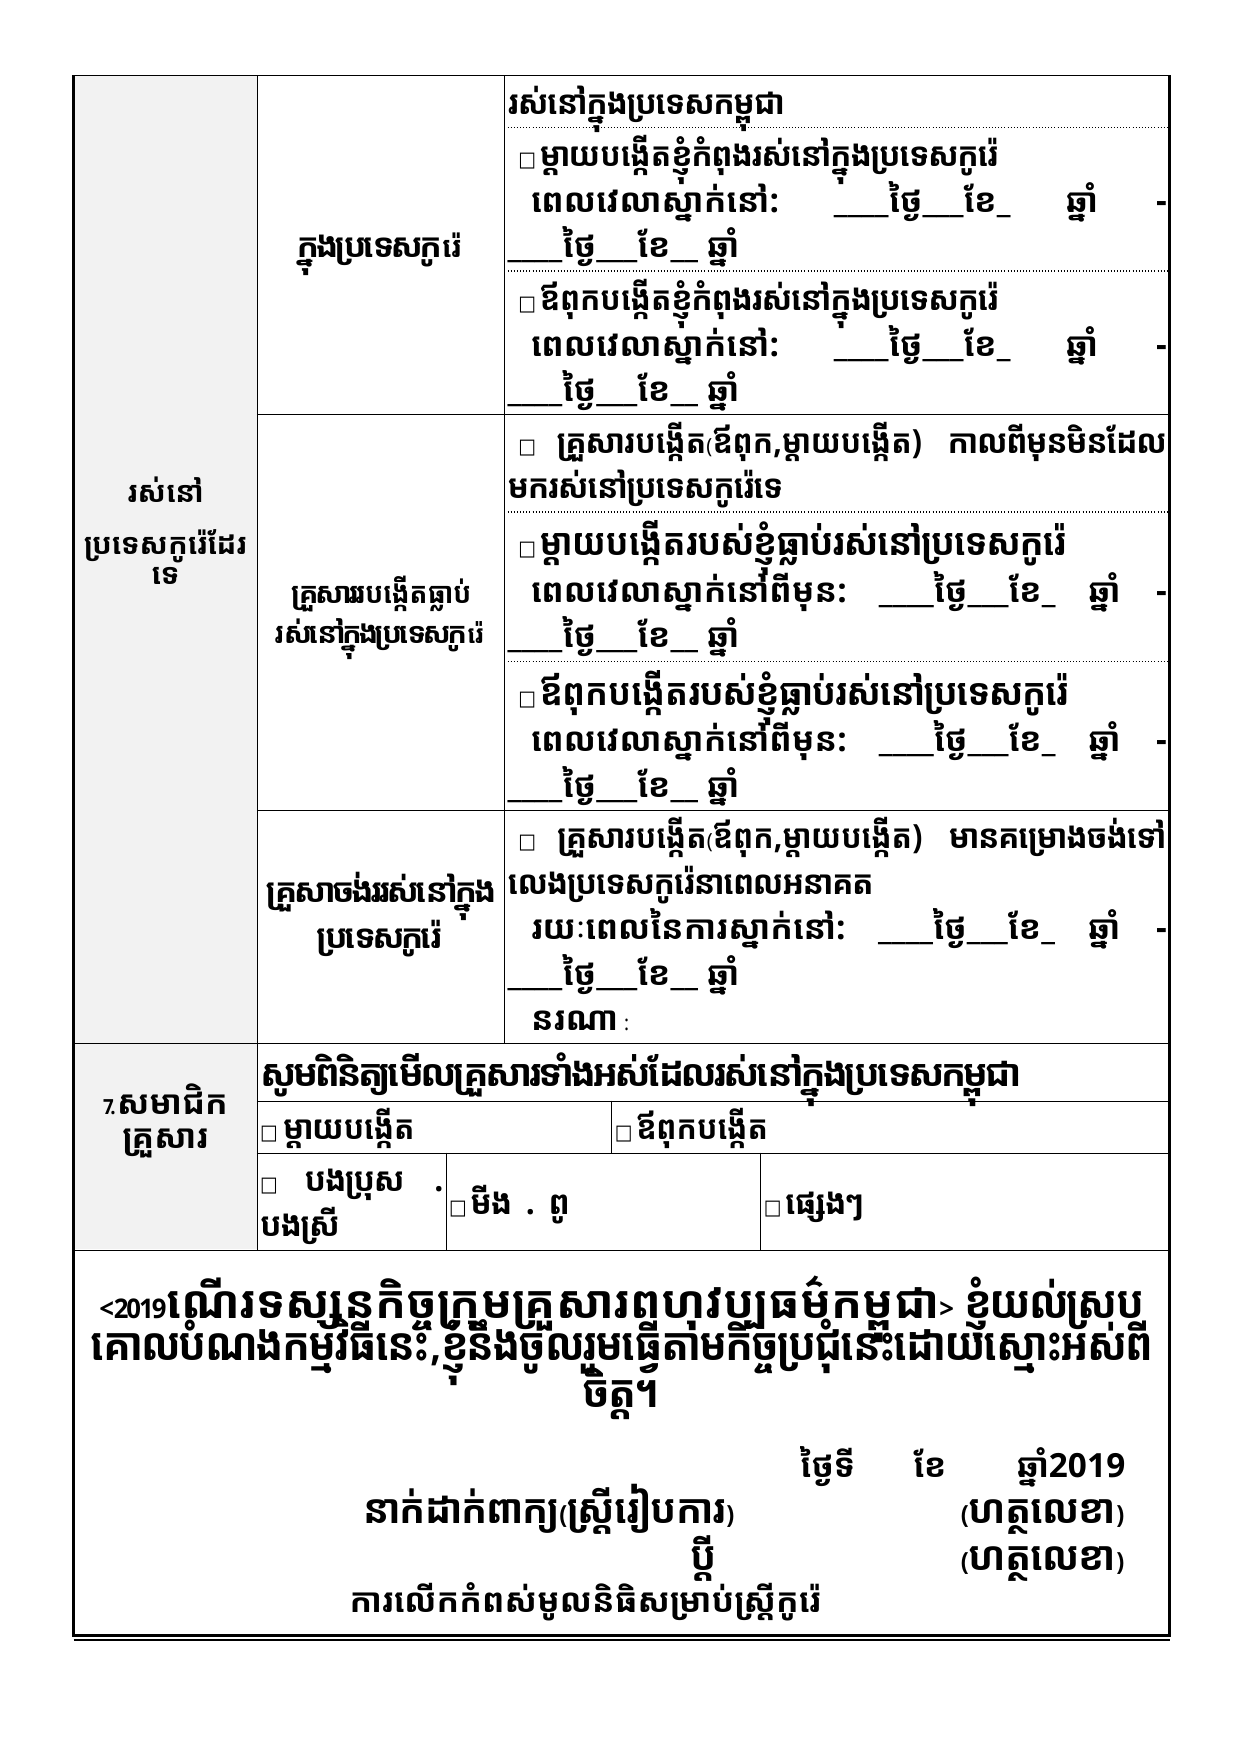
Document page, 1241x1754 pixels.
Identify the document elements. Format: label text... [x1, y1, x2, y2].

table_cell □ ឪពុកបង្កើត [612, 1102, 1168, 1152]
table_cell សូមពិនិត្យមើលគ្រួសារទាំងអស់ដែលរស់នៅក្នុងប្រទេសកម្ពុជា [258, 1044, 1168, 1101]
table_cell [505, 76, 1168, 127]
table_cell □ គ្រួសារបង្កើត(ឪពុក,ម្តាយបង្កើត) កាលពីមុនមិនដែលមករស់នៅប្រទេសកូរ៉េទេ [505, 415, 1168, 511]
table_cell □ ម្ដាយបង្កើតខ្ញុំកំពុងរស់នៅក្នុងប្រទេសកូរ៉េ ពេលវេលាស្នាក់នៅ: ____ថ្ងៃ___ខែ_ ឆ្នាំ - ____ថ្ងៃ___ខែ__ ឆ្នាំ [505, 127, 1168, 270]
table_cell ប្តី [75, 1535, 738, 1582]
table_cell ថ្ងៃទី ខែ ឆ្នាំ2019 [75, 1448, 1168, 1487]
table_cell □ គ្រួសារបង្កើត(ឪពុក,ម្តាយបង្កើត) មានគម្រោងចង់ទៅលេងប្រទេសកូរ៉េនាពេលអនាគត រយៈពេលនៃការស្នាក់នៅ: ____ថ្ងៃ___ខែ_ ឆ្នាំ - ____ថ្ងៃ___ខែ__ ឆ្នាំ នរណា : [505, 811, 1168, 1043]
table_cell □ មីង . ពូ [447, 1154, 760, 1249]
table_cell គ្រួសាររបង្កើតធ្លាប់រស់នៅក្នុងប្រទេសកូរ៉េ [258, 415, 504, 810]
table_cell នាក់ដាក់ពាក្យ(ស្រ្តីរៀបការ) [75, 1488, 738, 1535]
table_cell □ ម្តាយបង្កើត [258, 1102, 611, 1152]
table_cell ការលើកកំពស់មូលនិធិសម្រាប់ស្ត្រីកូរ៉េ [75, 1582, 1168, 1634]
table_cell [258, 76, 504, 414]
table_cell □ ឪពុកបង្កើតខ្ញុំកំពុងរស់នៅក្នុងប្រទេសកូរ៉េ ពេលវេលាស្នាក់នៅ: ____ថ្ងៃ___ខែ_ ឆ្នាំ - ____ថ្ងៃ___ខែ__ ឆ្នាំ [505, 270, 1168, 414]
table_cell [75, 76, 257, 1043]
table_cell □ បងប្រុស . បងស្រី [258, 1154, 446, 1249]
table_cell □ ម្តាយបង្កើតរបស់ខ្ញុំធ្លាប់រស់នៅប្រទេសកូរ៉េ ពេលវេលាស្នាក់នៅពីមុន: ____ថ្ងៃ___ខែ_ ឆ្នាំ - ____ថ្ងៃ___ខែ__ ឆ្នាំ [505, 511, 1168, 661]
table_cell <2019ណើរទស្សនកិច្ចក្រុមគ្រួសារពហុវប្បធម៌កម្ពុជា> ខ្ញុំយល់ស្របគោលបំណងកម្មវិធីនេះ,ខ្ញុំនឹងចូលរួមធ្វើតាមកិច្ចប្រជុំនេះដោយស្មោះអស់ពីចិត្ត។ [75, 1251, 1168, 1447]
table_cell (ហត្ថលេខា) [738, 1535, 1168, 1582]
table_cell 7. សមាជិកគ្រួសារ [75, 1044, 257, 1249]
table_cell គ្រួសាចង់ររស់នៅក្នុងប្រទេសកូរ៉េ [258, 811, 504, 1043]
table_cell □ ផ្សេងៗ [761, 1154, 1168, 1249]
table_cell □ ឪពុកបង្កើតរបស់ខ្ញុំធ្លាប់រស់នៅប្រទេសកូរ៉េ ពេលវេលាស្នាក់នៅពីមុន: ____ថ្ងៃ___ខែ_ ឆ្នាំ - ____ថ្ងៃ___ខែ__ ឆ្នាំ [505, 661, 1168, 810]
table_cell (ហត្ថលេខា) [738, 1488, 1168, 1535]
